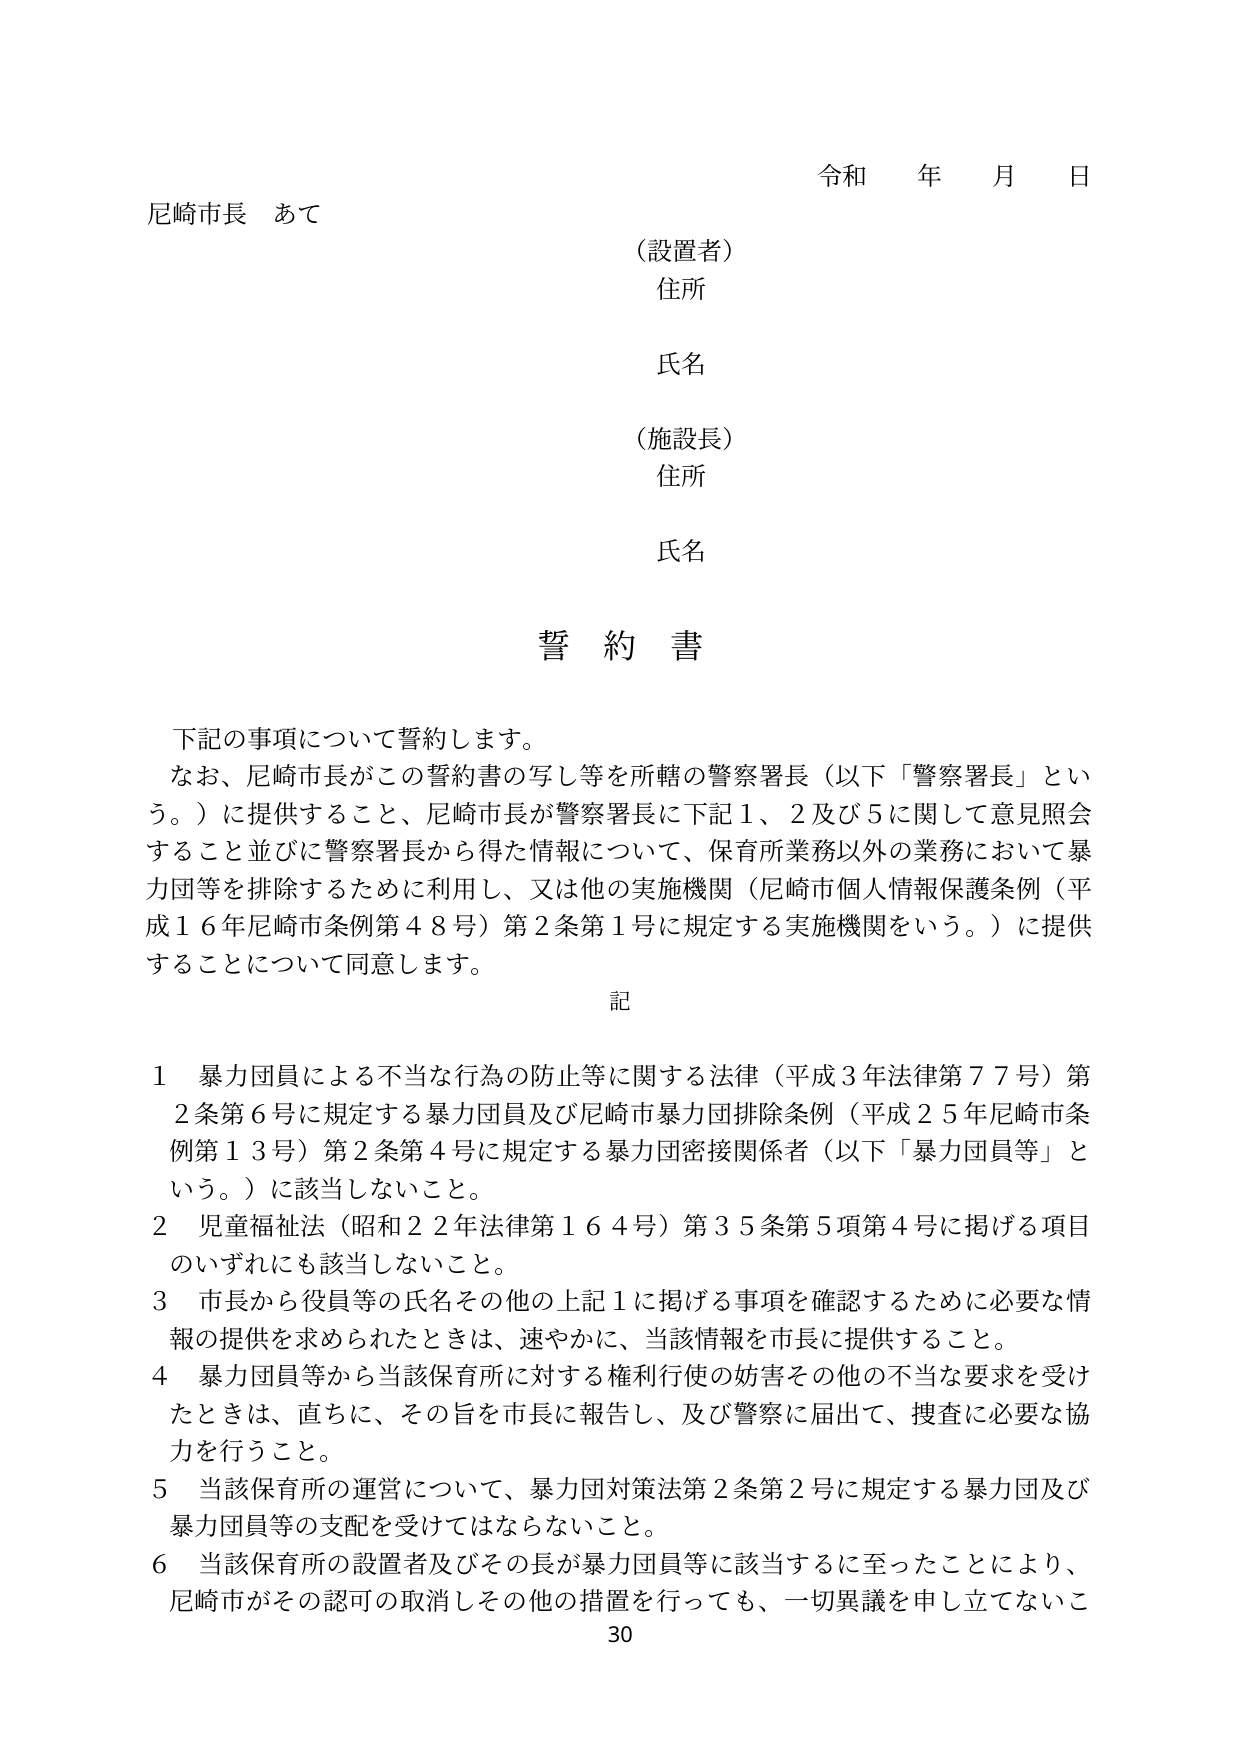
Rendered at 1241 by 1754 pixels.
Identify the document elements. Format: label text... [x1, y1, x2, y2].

text 下記の事項について誓約します。 [148, 719, 1092, 756]
text 住所 [148, 269, 1092, 306]
text 尼崎市長 あて [148, 194, 1092, 231]
text 氏名 [148, 531, 1092, 569]
text 住所 [148, 456, 1092, 494]
text ３ 市長から役員等の氏名その他の上記１に掲げる事項を確認するために必要な情報の提供を求められたときは、速やかに、当該情報を市長に提供すること。 [148, 1281, 1092, 1356]
text 誓 約 書 [148, 606, 1092, 681]
text ５ 当該保育所の運営について、暴力団対策法第２条第２号に規定する暴力団及び暴力団員等の支配を受けてはならないこと。 [148, 1469, 1092, 1544]
text １ 暴力団員による不当な行為の防止等に関する法律（平成３年法律第７７号）第２条第６号に規定する暴力団員及び尼崎市暴力団排除条例（平成２５年尼崎市条例第１３号）第２条第４号に規定する暴力団密接関係者（以下「暴力団員等」という。）に該当しないこと。 [148, 1056, 1092, 1206]
text （設置者） [148, 231, 1092, 269]
text なお、尼崎市長がこの誓約書の写し等を所轄の警察署長（以下「警察署長」という。）に提供すること、尼崎市長が警察署長に下記１、２及び５に関して意見照会すること並びに警察署長から得た情報について、保育所業務以外の業務において暴力団等を排除するために利用し、又は他の実施機関（尼崎市個人情報保護条例（平成１６年尼崎市条例第４８号）第２条第１号に規定する実施機関をいう。）に提供することについて同意します。 [145, 756, 1092, 981]
text （施設長） [148, 419, 1092, 456]
text ４ 暴力団員等から当該保育所に対する権利行使の妨害その他の不当な要求を受けたときは、直ちに、その旨を市長に報告し、及び警察に届出て、捜査に必要な協力を行うこと。 [148, 1356, 1092, 1469]
text 令和 年 月 日 [148, 156, 1092, 194]
text 記 [148, 981, 1092, 1019]
text 氏名 [148, 344, 1092, 381]
text ２ 児童福祉法（昭和２２年法律第１６４号）第３５条第５項第４号に掲げる項目のいずれにも該当しないこと。 [148, 1206, 1092, 1281]
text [148, 1544, 1092, 1619]
